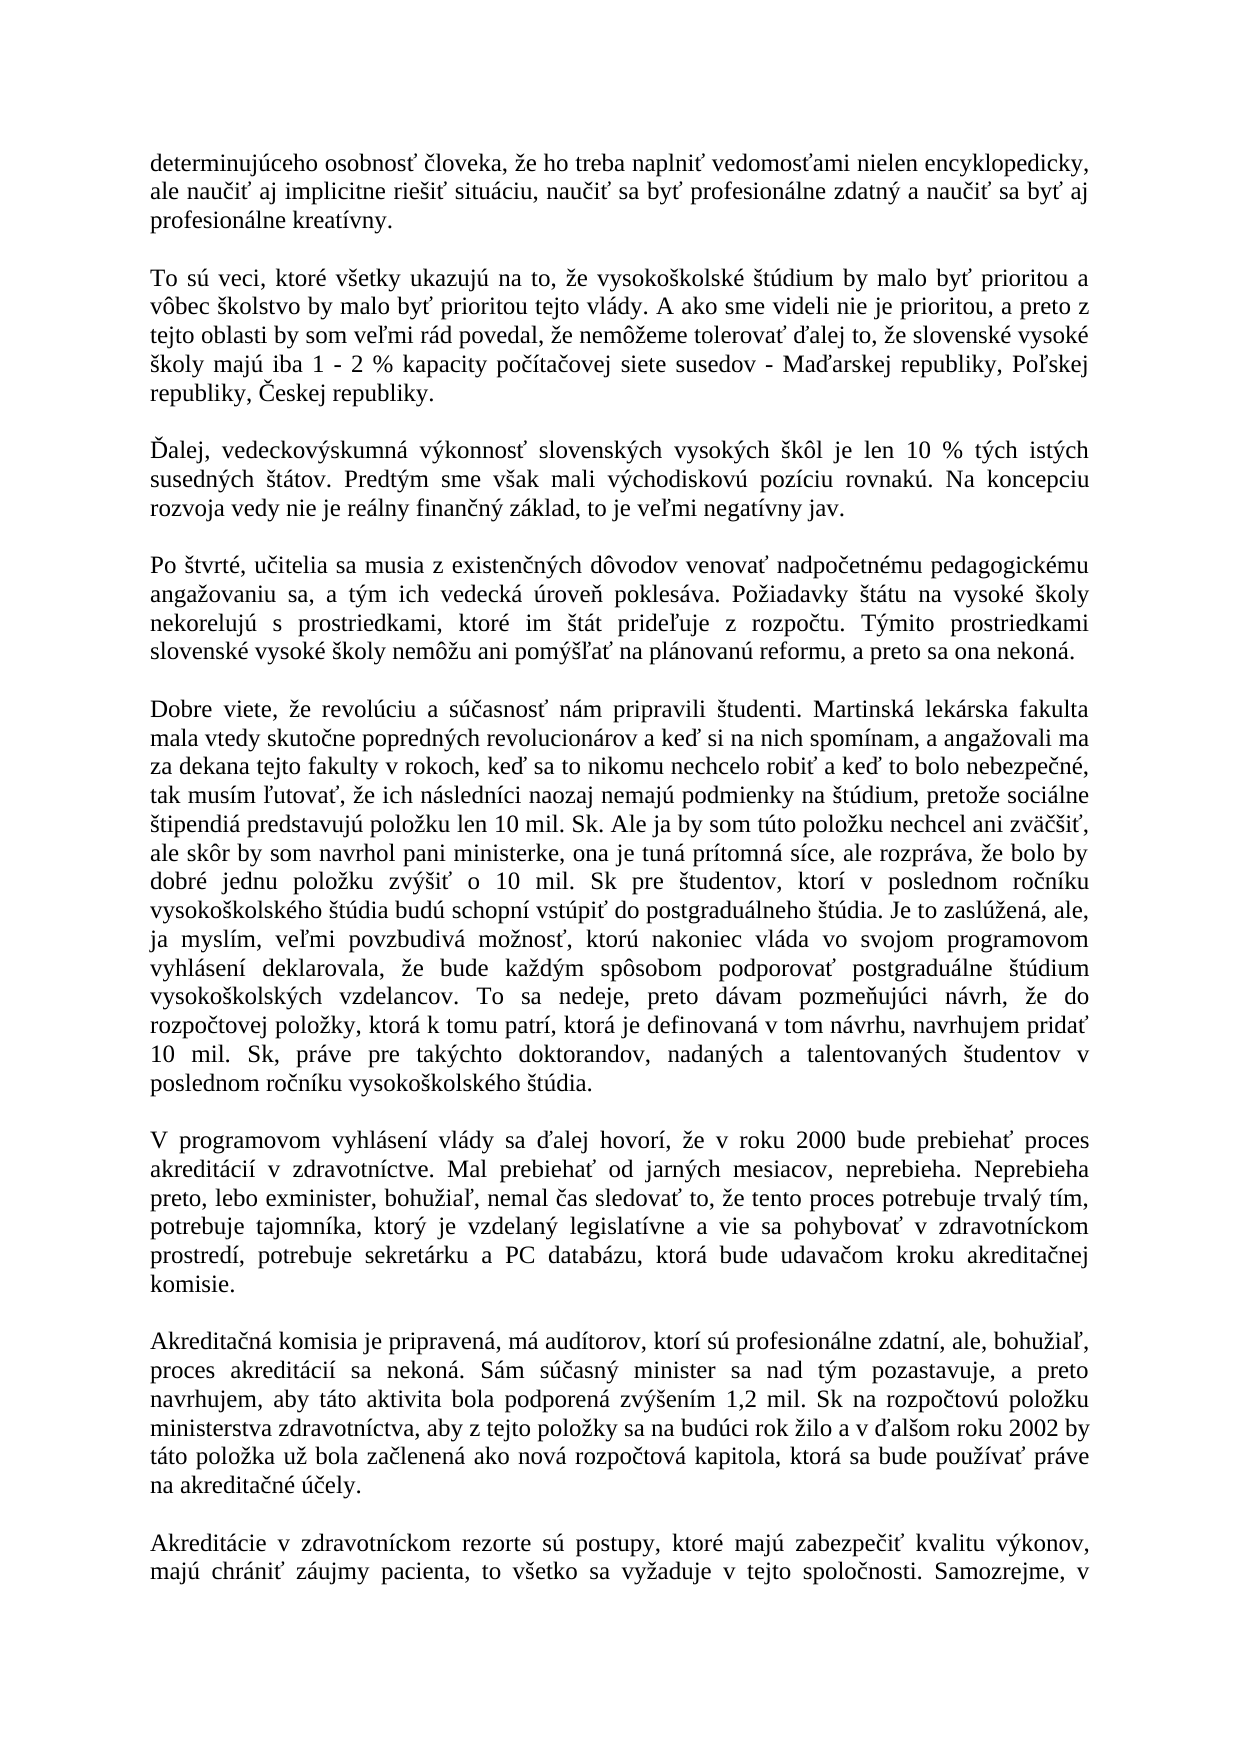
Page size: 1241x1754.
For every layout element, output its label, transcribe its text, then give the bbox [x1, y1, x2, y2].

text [150, 148, 1090, 234]
text Dobre viete, že revolúciu a súčasnosť nám pripravili študenti. Martinská lekárska fakulta mala vtedy skutočne popredných revolucionárov a keď si na nich spomínam, a angažovali ma za dekana tejto fakulty v rokoch, keď sa to nikomu nechcelo robiť a keď to bolo nebezpečné, tak musím ľutovať, že ich následníci naozaj nemajú podmienky na štúdium, pretože sociálne štipendiá predstavujú položku len 10 mil. Sk. Ale ja by som túto položku nechcel ani zväčšiť, ale skôr by som navrhol pani ministerke, ona je tuná prítomná síce, ale rozpráva, že bolo by dobré jednu položku zvýšiť o 10 mil. Sk pre študentov, ktorí v poslednom ročníku vysokoškolského štúdia budú schopní vstúpiť do postgraduálneho štúdia. Je to zaslúžená, ale, ja myslím, veľmi povzbudivá možnosť, ktorú nakoniec vláda vo svojom programovom vyhlásení deklarovala, že bude každým spôsobom podporovať postgraduálne štúdium vysokoškolských vzdelancov. To sa nedeje, preto dávam pozmeňujúci návrh, že do rozpočtovej položky, ktorá k tomu patrí, ktorá je definovaná v tom návrhu, navrhujem pridať 10 mil. Sk, práve pre takýchto doktorandov, nadaných a talentovaných študentov v poslednom ročníku vysokoškolského štúdia. [150, 694, 1090, 1096]
text To sú veci, ktoré všetky ukazujú na to, že vysokoškolské štúdium by malo byť prioritou a vôbec školstvo by malo byť prioritou tejto vlády. A ako sme videli nie je prioritou, a preto z tejto oblasti by som veľmi rád povedal, že nemôžeme tolerovať ďalej to, že slovenské vysoké školy majú iba 1 - 2 % kapacity počítačovej siete susedov - Maďarskej republiky, Poľskej republiky, Českej republiky. [150, 263, 1090, 406]
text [150, 1528, 1090, 1585]
text Po štvrté, učitelia sa musia z existenčných dôvodov venovať nadpočetnému pedagogickému angažovaniu sa, a tým ich vedecká úroveň poklesáva. Požiadavky štátu na vysoké školy nekorelujú s prostriedkami, ktoré im štát prideľuje z rozpočtu. Týmito prostriedkami slovenské vysoké školy nemôžu ani pomýšľať na plánovanú reformu, a preto sa ona nekoná. [150, 550, 1090, 665]
text Akreditačná komisia je pripravená, má audítorov, ktorí sú profesionálne zdatní, ale, bohužiaľ, proces akreditácií sa nekoná. Sám súčasný minister sa nad tým pozastavuje, a preto navrhujem, aby táto aktivita bola podporená zvýšením 1,2 mil. Sk na rozpočtovú položku ministerstva zdravotníctva, aby z tejto položky sa na budúci rok žilo a v ďalšom roku 2002 by táto položka už bola začlenená ako nová rozpočtová kapitola, ktorá sa bude používať práve na akreditačné účely. [150, 1326, 1090, 1499]
text V programovom vyhlásení vlády sa ďalej hovorí, že v roku 2000 bude prebiehať proces akreditácií v zdravotníctve. Mal prebiehať od jarných mesiacov, neprebieha. Neprebieha preto, lebo exminister, bohužiaľ, nemal čas sledovať to, že tento proces potrebuje trvalý tím, potrebuje tajomníka, ktorý je vzdelaný legislatívne a vie sa pohybovať v zdravotníckom prostredí, potrebuje sekretárku a PC databázu, ktorá bude udavačom kroku akreditačnej komisie. [150, 1125, 1090, 1298]
text Ďalej, vedeckovýskumná výkonnosť slovenských vysokých škôl je len 10 % tých istých susedných štátov. Predtým sme však mali východiskovú pozíciu rovnakú. Na koncepciu rozvoja vedy nie je reálny finančný základ, to je veľmi negatívny jav. [150, 435, 1090, 521]
